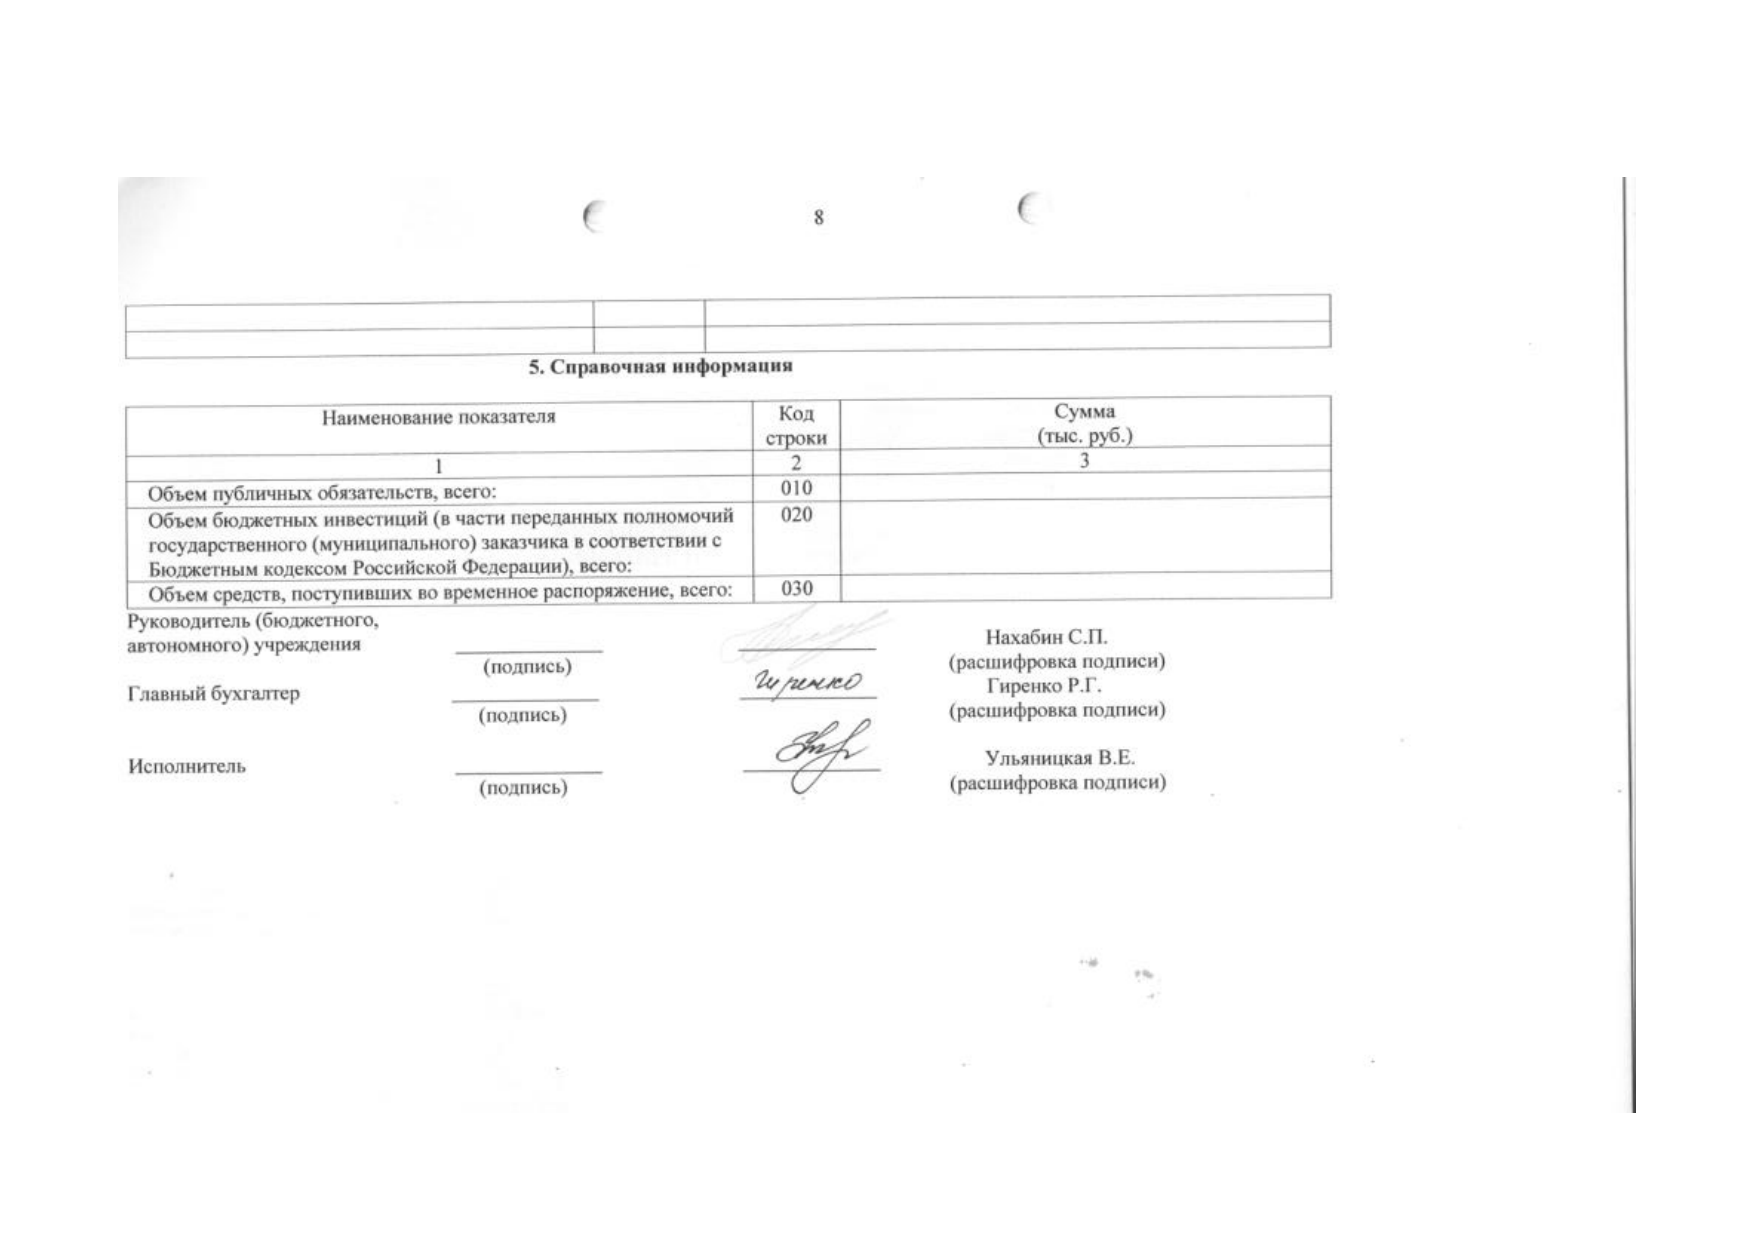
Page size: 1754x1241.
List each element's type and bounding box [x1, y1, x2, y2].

picture [118, 177, 1636, 1113]
